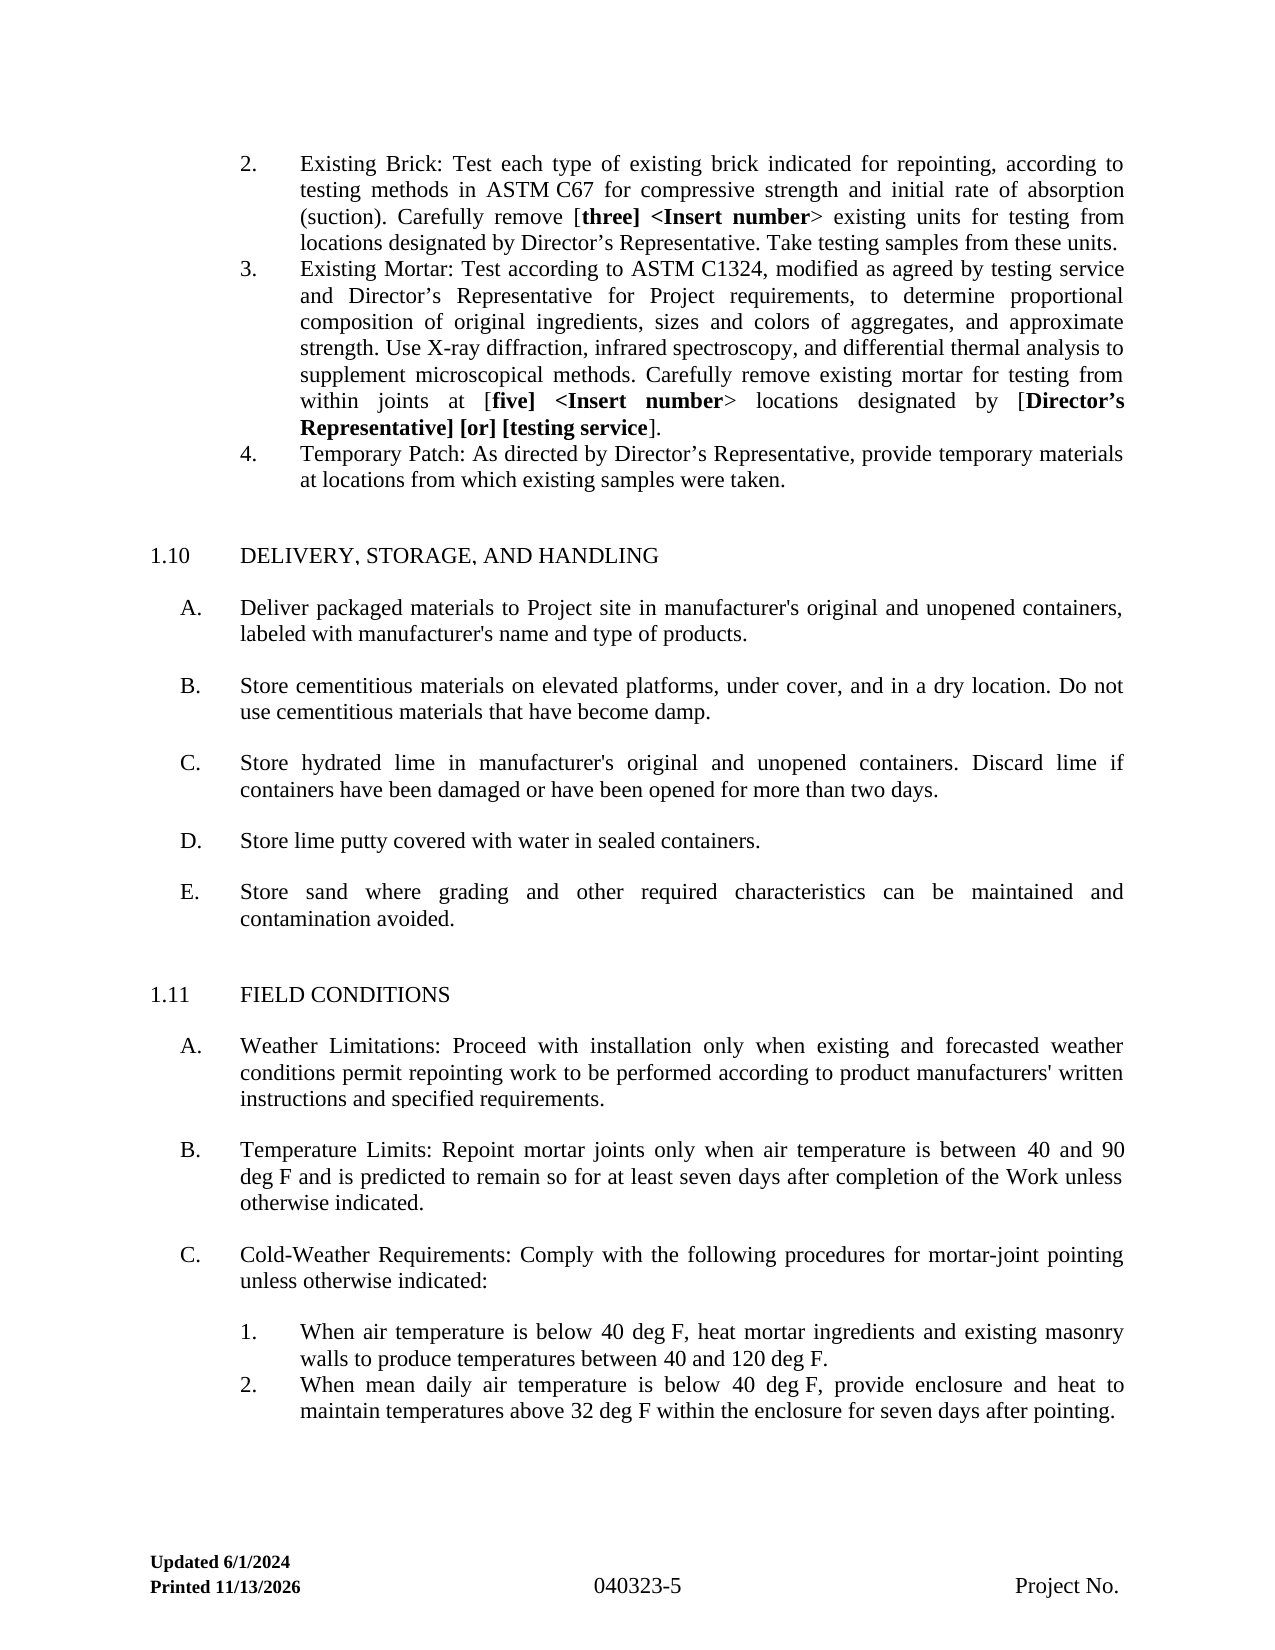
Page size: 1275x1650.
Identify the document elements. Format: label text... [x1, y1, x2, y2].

text Store sand where grading and other required characteristics can be maintained and contamination avoided. [180, 878, 1125, 931]
text FIELD CONDITIONS [150, 981, 1125, 1003]
text Deliver packaged materials to Project site in manufacturer's original and unopened containers, labeled with manufacturer's name and type of products. [180, 594, 1125, 647]
text Existing Mortar: Test according to ASTM C1324, modified as agreed by testing service and Director’s Representative for Project requirements, to determine proportional composition of original ingredients, sizes and colors of aggregates, and approximate strength. Use X-ray diffraction, infrared spectroscopy, and differential thermal analysis to supplement microscopical methods. Carefully remove existing mortar for testing from within joints at [five] <Insert number> locations designated by [Director’s Representative] [or] [testing service]. [240, 255, 1125, 440]
text Weather Limitations: Proceed with installation only when existing and forecasted weather conditions permit repointing work to be performed according to product manufacturers' written instructions and specified requirements. [180, 1032, 1125, 1108]
text Existing Brick: Test each type of existing brick indicated for repointing, according to testing methods in ASTM C67 for compressive strength and initial rate of absorption (suction). Carefully remove [three] <Insert number> existing units for testing from locations designated by Director’s Representative. Take testing samples from these units. [240, 150, 1125, 255]
text Store lime putty covered with water in sealed containers. [180, 827, 1125, 853]
text Cold-Weather Requirements: Comply with the following procedures for mortar-joint pointing unless otherwise indicated: [180, 1241, 1125, 1293]
text When air temperature is below 40 deg F, heat mortar ingredients and existing masonry walls to produce temperatures between 40 and 120 deg F. [240, 1318, 1125, 1371]
text Temperature Limits: Repoint mortar joints only when air temperature is between 40 and 90 deg F and is predicted to remain so for at least seven days after completion of the Work unless otherwise indicated. [180, 1137, 1125, 1216]
text Temporary Patch: As directed by Director’s Representative, provide temporary materials at locations from which existing samples were taken. [240, 440, 1125, 493]
text Store cementitious materials on elevated platforms, under cover, and in a dry location. Do not use cementitious materials that have become damp. [180, 672, 1125, 724]
text Store hydrated lime in manufacturer's original and unopened containers. Discard lime if containers have been damaged or have been opened for more than two days. [180, 749, 1125, 802]
text DELIVERY, STORAGE, AND HANDLING [150, 543, 1125, 565]
text When mean daily air temperature is below 40 deg F, provide enclosure and heat to maintain temperatures above 32 deg F within the enclosure for seven days after pointing. [240, 1371, 1125, 1424]
